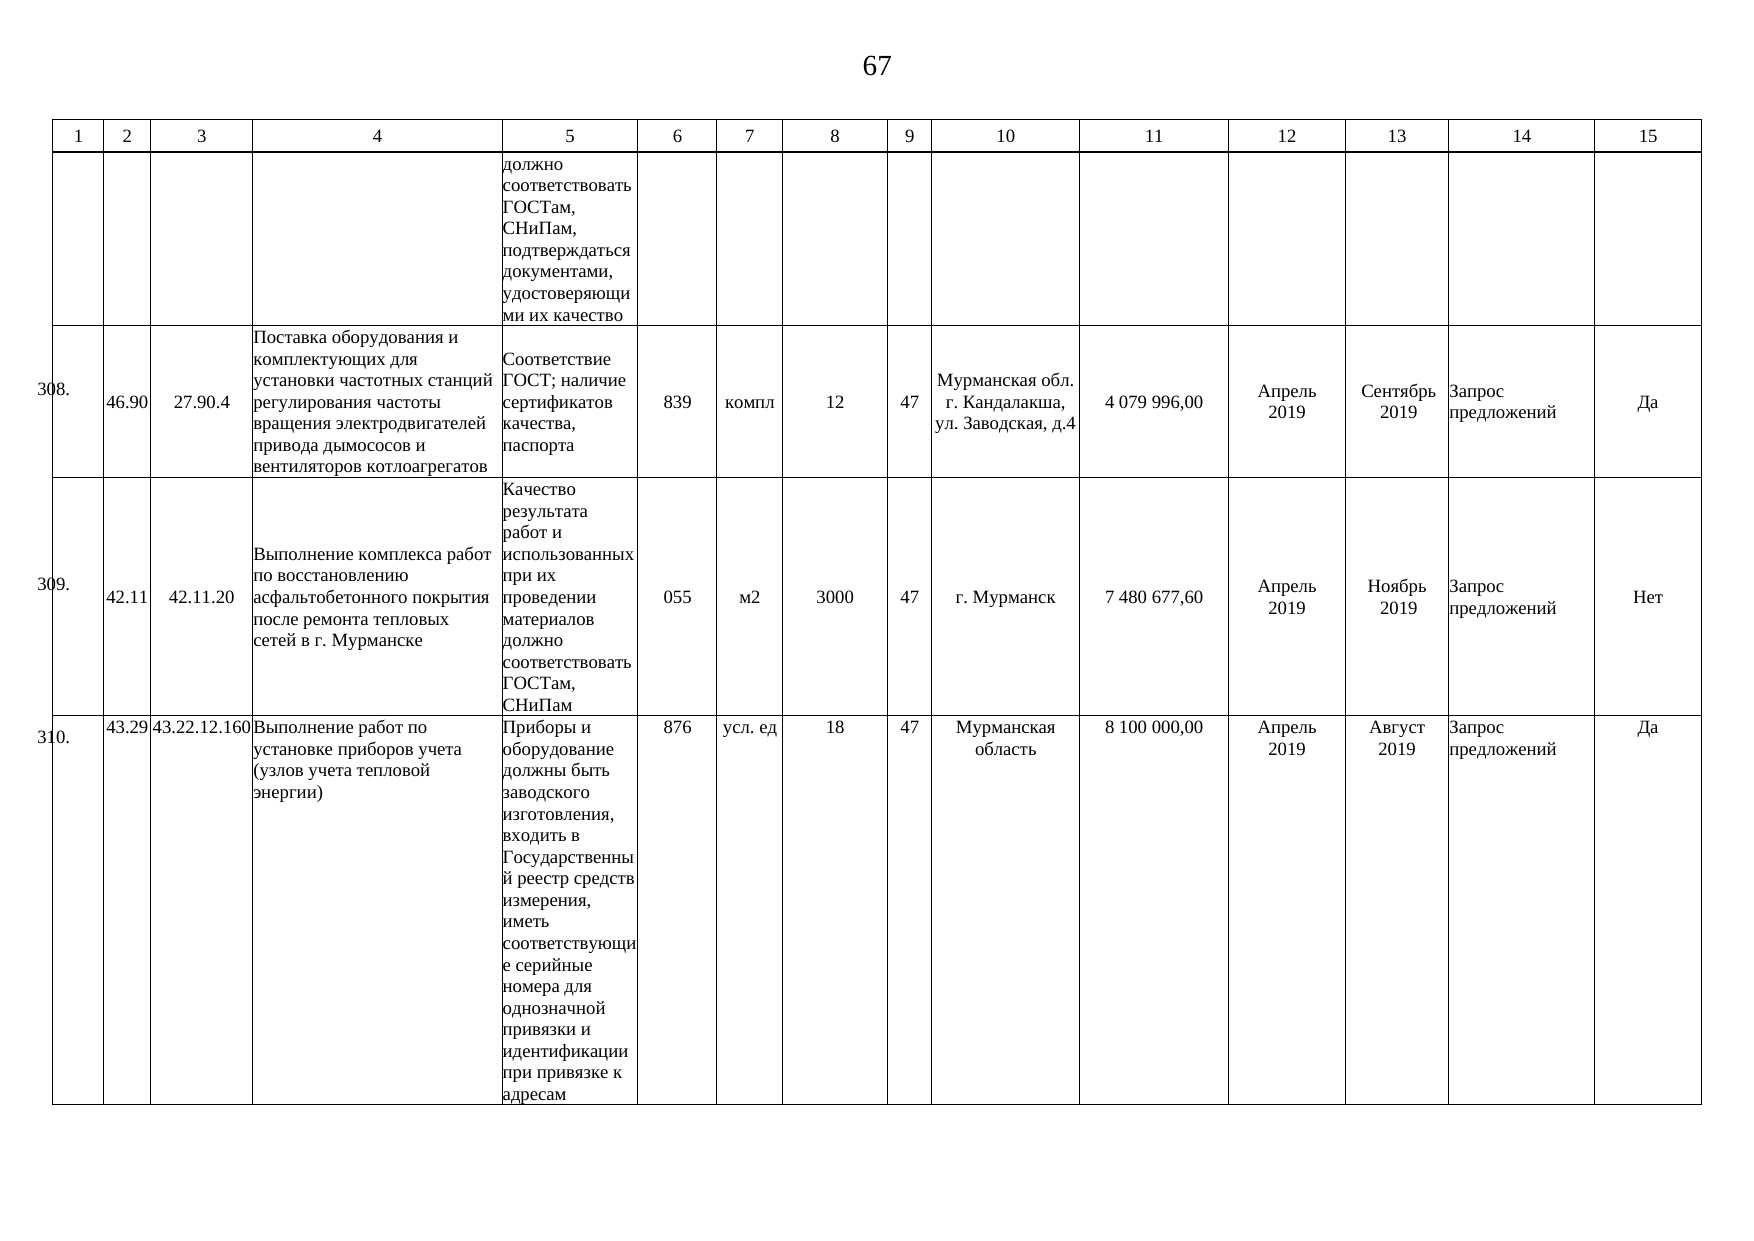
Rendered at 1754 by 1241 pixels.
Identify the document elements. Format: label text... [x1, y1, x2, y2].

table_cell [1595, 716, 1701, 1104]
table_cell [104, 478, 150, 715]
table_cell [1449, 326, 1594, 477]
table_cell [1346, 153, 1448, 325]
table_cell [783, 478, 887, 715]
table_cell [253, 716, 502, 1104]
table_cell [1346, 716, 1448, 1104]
table_header 1 [53, 120, 103, 151]
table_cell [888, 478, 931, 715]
table_header 5 [503, 120, 637, 151]
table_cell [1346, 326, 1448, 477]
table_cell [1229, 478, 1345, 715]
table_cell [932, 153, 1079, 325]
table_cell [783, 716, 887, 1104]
table_header 4 [253, 120, 502, 151]
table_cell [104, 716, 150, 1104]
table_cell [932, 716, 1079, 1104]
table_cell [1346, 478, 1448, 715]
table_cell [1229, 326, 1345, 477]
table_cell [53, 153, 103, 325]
table_header 6 [638, 120, 716, 151]
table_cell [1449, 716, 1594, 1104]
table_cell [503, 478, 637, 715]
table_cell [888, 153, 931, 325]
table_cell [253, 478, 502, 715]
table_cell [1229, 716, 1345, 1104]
table_header 15 [1595, 120, 1701, 151]
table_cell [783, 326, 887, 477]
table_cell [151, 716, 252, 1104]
table_header 2 [104, 120, 150, 151]
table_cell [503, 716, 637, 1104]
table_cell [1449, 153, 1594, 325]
table_header 12 [1229, 120, 1345, 151]
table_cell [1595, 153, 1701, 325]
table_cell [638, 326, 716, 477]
table_header 9 [888, 120, 931, 151]
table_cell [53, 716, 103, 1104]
table_header 10 [932, 120, 1079, 151]
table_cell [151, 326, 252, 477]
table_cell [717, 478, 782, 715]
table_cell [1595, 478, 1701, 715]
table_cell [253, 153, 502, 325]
table_header 8 [783, 120, 887, 151]
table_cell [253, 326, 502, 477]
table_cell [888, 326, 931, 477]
table_header 7 [717, 120, 782, 151]
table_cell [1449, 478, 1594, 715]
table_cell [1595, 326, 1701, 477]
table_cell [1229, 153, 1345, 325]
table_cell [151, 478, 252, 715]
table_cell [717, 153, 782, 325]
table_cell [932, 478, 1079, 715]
table_header 11 [1080, 120, 1228, 151]
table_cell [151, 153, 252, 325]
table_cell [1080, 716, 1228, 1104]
table_header 3 [151, 120, 252, 151]
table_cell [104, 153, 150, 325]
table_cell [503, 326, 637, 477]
table_header 13 [1346, 120, 1448, 151]
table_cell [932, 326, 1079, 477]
table_header 14 [1449, 120, 1594, 151]
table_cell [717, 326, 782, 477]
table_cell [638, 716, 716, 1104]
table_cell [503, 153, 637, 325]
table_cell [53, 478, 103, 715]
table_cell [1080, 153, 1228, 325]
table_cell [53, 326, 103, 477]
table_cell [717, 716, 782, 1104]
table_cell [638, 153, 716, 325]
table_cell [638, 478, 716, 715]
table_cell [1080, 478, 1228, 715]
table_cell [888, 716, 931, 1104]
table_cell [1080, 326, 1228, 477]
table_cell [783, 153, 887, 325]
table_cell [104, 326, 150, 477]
